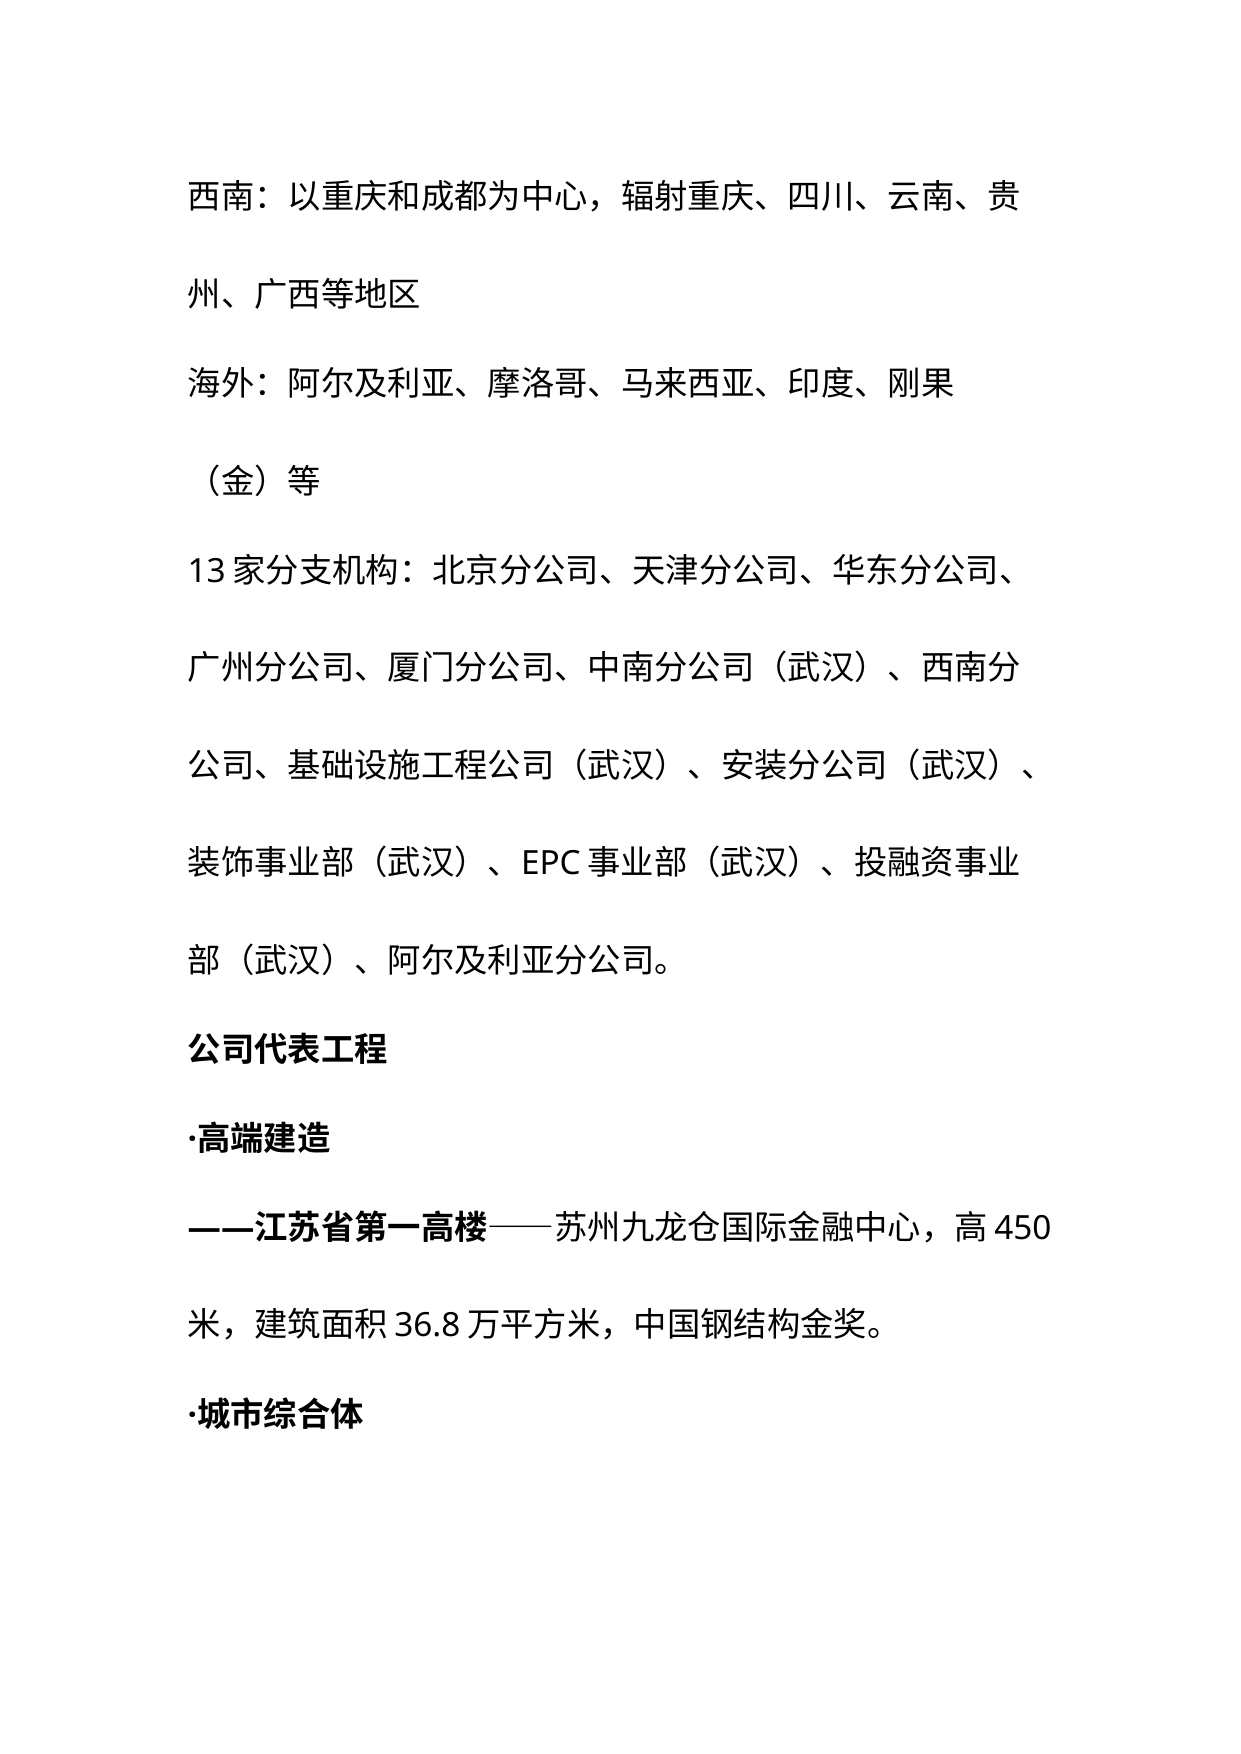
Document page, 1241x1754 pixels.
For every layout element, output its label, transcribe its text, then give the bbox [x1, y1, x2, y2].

text ·高端建造 [187, 1103, 1053, 1168]
text 西南：以重庆和成都为中心，辐射重庆、四川、云南、贵州、广西等地区 [187, 162, 1053, 324]
text 海外：阿尔及利亚、摩洛哥、马来西亚、印度、刚果（金）等 [187, 348, 1053, 511]
text ——江苏省第一高楼——苏州九龙仓国际金融中心，高450米，建筑面积36.8万平方米，中国钢结构金奖。 [187, 1192, 1053, 1355]
text 公司代表工程 [187, 1014, 1053, 1079]
text ·城市综合体 [187, 1379, 1053, 1444]
text 13家分支机构：北京分公司、天津分公司、华东分公司、广州分公司、厦门分公司、中南分公司（武汉）、西南分公司、基础设施工程公司（武汉）、安装分公司（武汉）、装饰事业部（武汉）、EPC事业部（武汉）、投融资事业部（武汉）、阿尔及利亚分公司。 [187, 535, 1053, 990]
